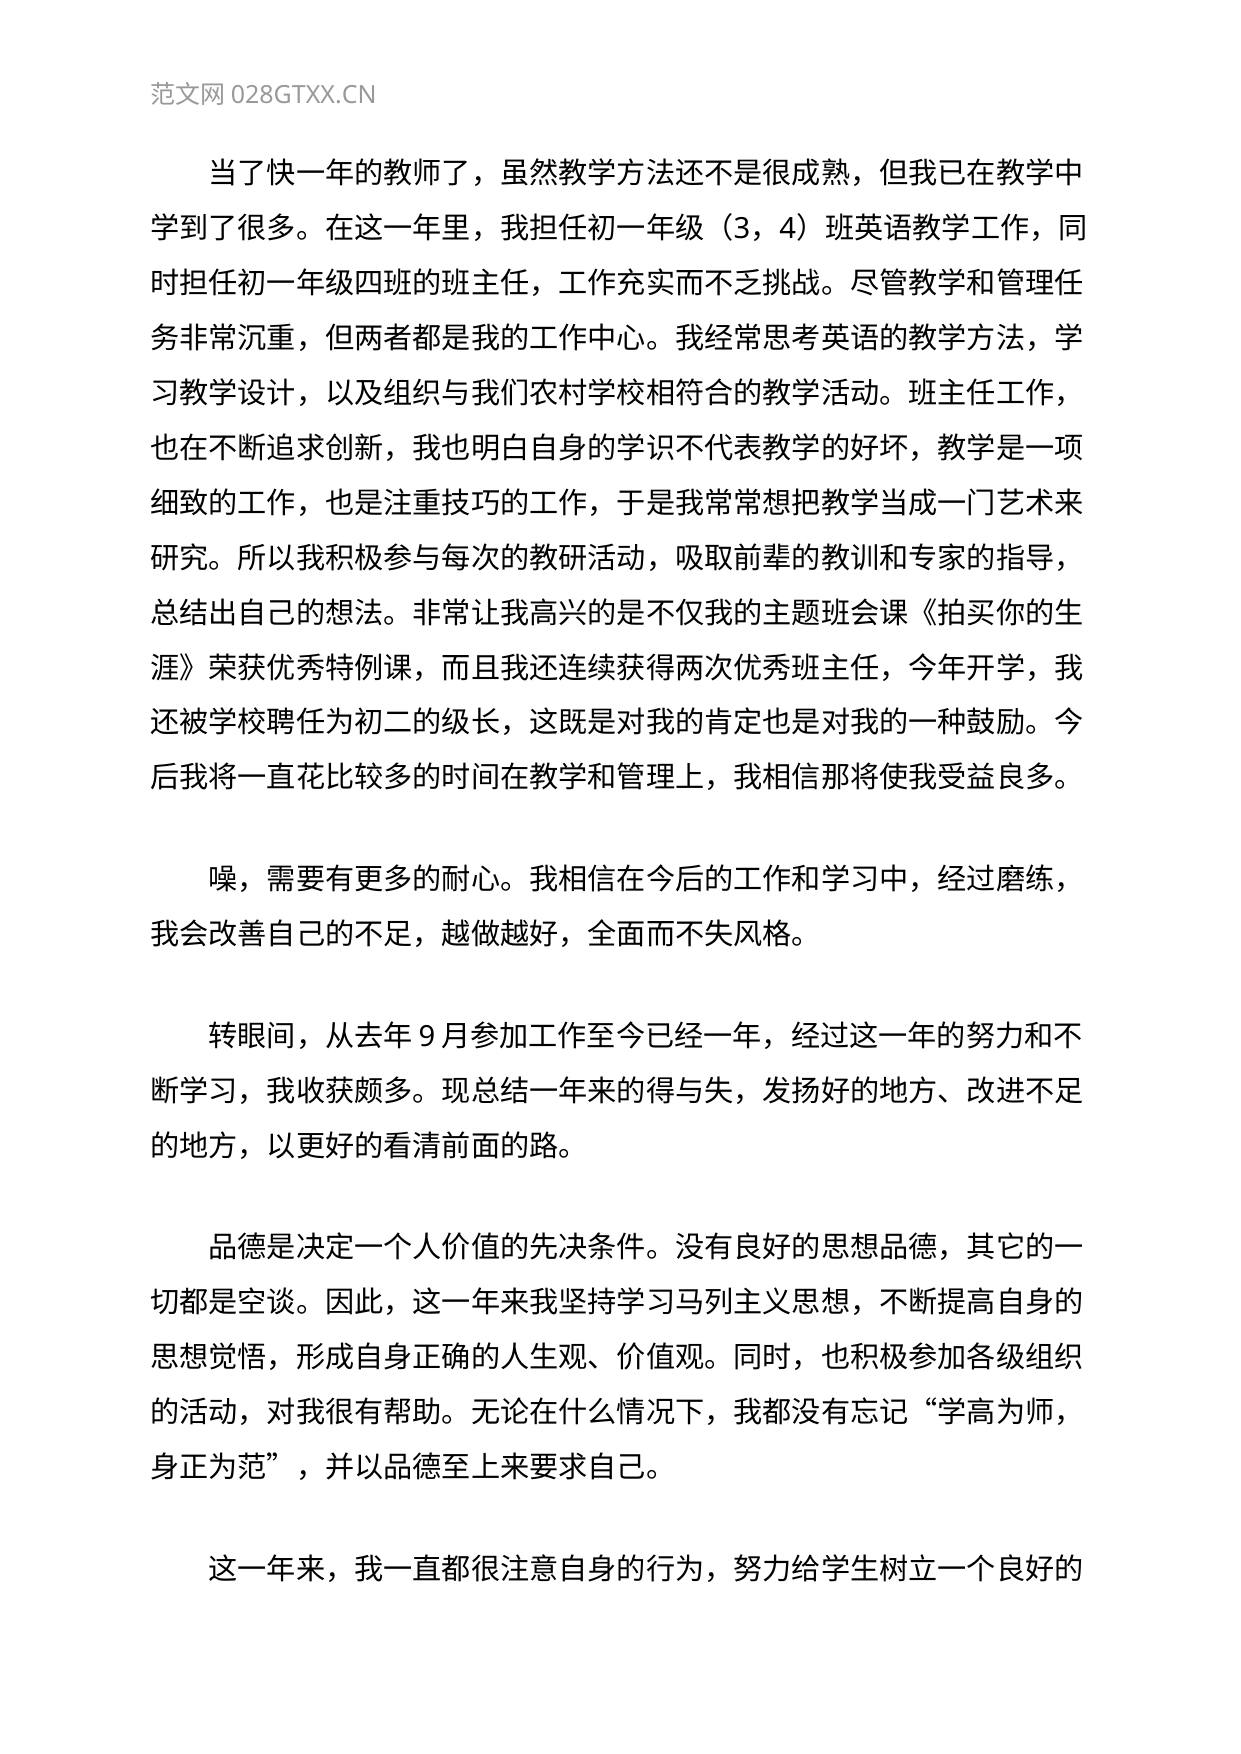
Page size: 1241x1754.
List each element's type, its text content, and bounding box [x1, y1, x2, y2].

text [150, 1545, 1090, 1588]
text 噪，需要有更多的耐心。我相信在今后的工作和学习中，经过磨练，我会改善自己的不足，越做越好，全面而不失风格。 [150, 856, 1090, 953]
text 当了快一年的教师了，虽然教学方法还不是很成熟，但我已在教学中学到了很多。在这一年里，我担任初一年级（3，4）班英语教学工作，同时担任初一年级四班的班主任，工作充实而不乏挑战。尽管教学和管理任务非常沉重，但两者都是我的工作中心。我经常思考英语的教学方法，学习教学设计，以及组织与我们农村学校相符合的教学活动。班主任工作，也在不断追求创新，我也明白自身的学识不代表教学的好坏，教学是一项细致的工作，也是注重技巧的工作，于是我常常想把教学当成一门艺术来研究。所以我积极参与每次的教研活动，吸取前辈的教训和专家的指导，总结出自己的想法。非常让我高兴的是不仅我的主题班会课《拍买你的生涯》荣获优秀特例课，而且我还连续获得两次优秀班主任，今年开学，我还被学校聘任为初二的级长，这既是对我的肯定也是对我的一种鼓励。今后我将一直花比较多的时间在教学和管理上，我相信那将使我受益良多。 [150, 150, 1090, 796]
text 转眼间，从去年9月参加工作至今已经一年，经过这一年的努力和不断学习，我收获颇多。现总结一年来的得与失，发扬好的地方、改进不足的地方，以更好的看清前面的路。 [150, 1012, 1090, 1164]
text 品德是决定一个人价值的先决条件。没有良好的思想品德，其它的一切都是空谈。因此，这一年来我坚持学习马列主义思想，不断提高自身的思想觉悟，形成自身正确的人生观、价值观。同时，也积极参加各级组织的活动，对我很有帮助。无论在什么情况下，我都没有忘记“学高为师，身正为范”，并以品德至上来要求自己。 [150, 1224, 1090, 1486]
